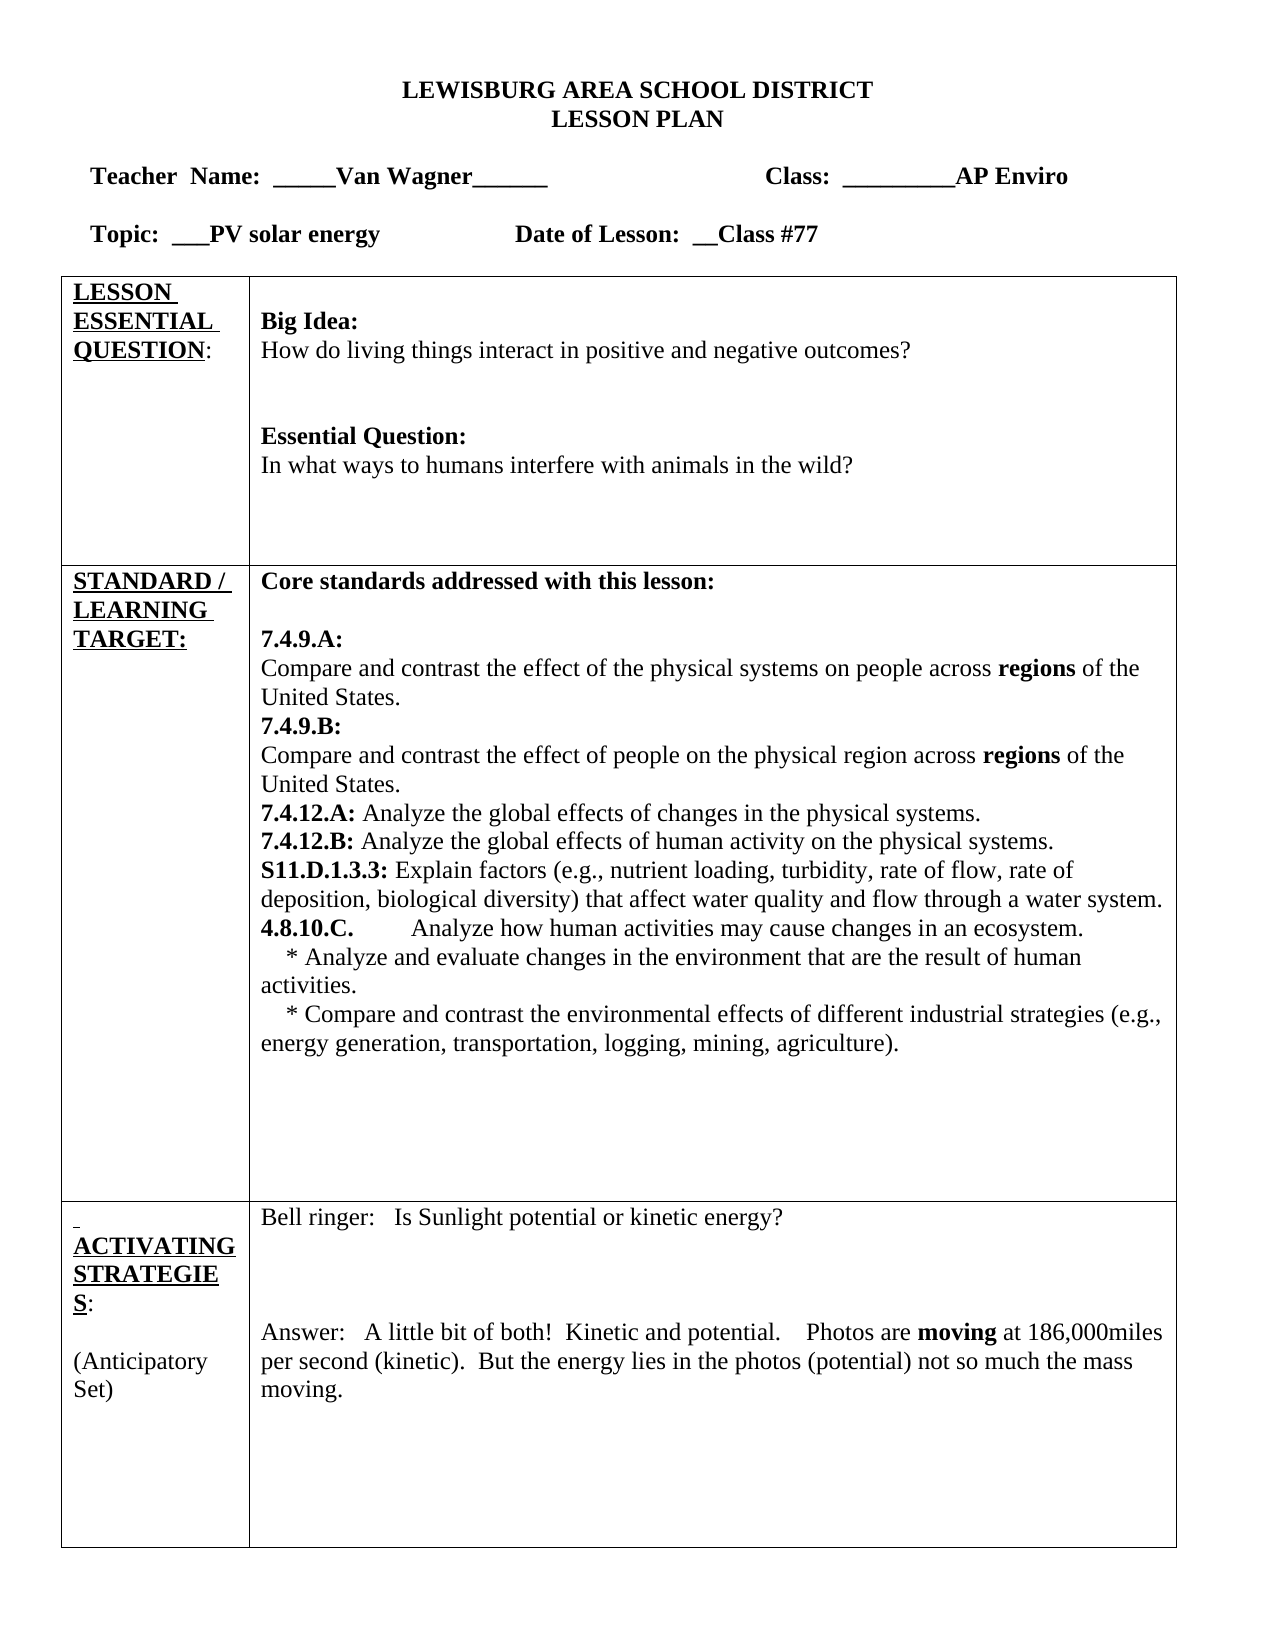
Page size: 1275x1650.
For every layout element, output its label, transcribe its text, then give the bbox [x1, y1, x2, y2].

table_header Big Idea: How do living things interact in positive and negative outcomes? Essential Question: In what ways to humans interfere with animals in the wild? [250, 277, 1176, 565]
text Teacher Name: _____Van Wagner______ Class: _________AP Enviro [90, 161, 1185, 190]
table_cell Core standards addressed with this lesson: 7.4.9.A: Compare and contrast the effect of the physical systems on people across regions of the United States. 7.4.9.B: Compare and contrast the effect of people on the physical region across regions of the United States. 7.4.12.A: Analyze the global effects of changes in the physical systems. 7.4.12.B: Analyze the global effects of human activity on the physical systems. S11.D.1.3.3: Explain factors (e.g., nutrient loading, turbidity, rate of flow, rate of deposition, biological diversity) that affect water quality and flow through a water system. 4.8.10.C. Analyze how human activities may cause changes in an ecosystem. * Analyze and evaluate changes in the environment that are the result of human activities. * Compare and contrast the environmental effects of different industrial strategies (e.g., energy generation, transportation, logging, mining, agriculture). [250, 566, 1176, 1201]
text Topic: ___PV solar energy Date of Lesson: __Class #77 [90, 219, 1185, 247]
table_header LESSON ESSENTIAL QUESTION: [62, 277, 249, 565]
table_cell STANDARD / LEARNING TARGET: [62, 566, 249, 1201]
text LESSON PLAN [90, 104, 1185, 132]
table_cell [62, 1202, 249, 1547]
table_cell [250, 1202, 1176, 1547]
text LEWISBURG AREA SCHOOL DISTRICT [90, 75, 1185, 104]
